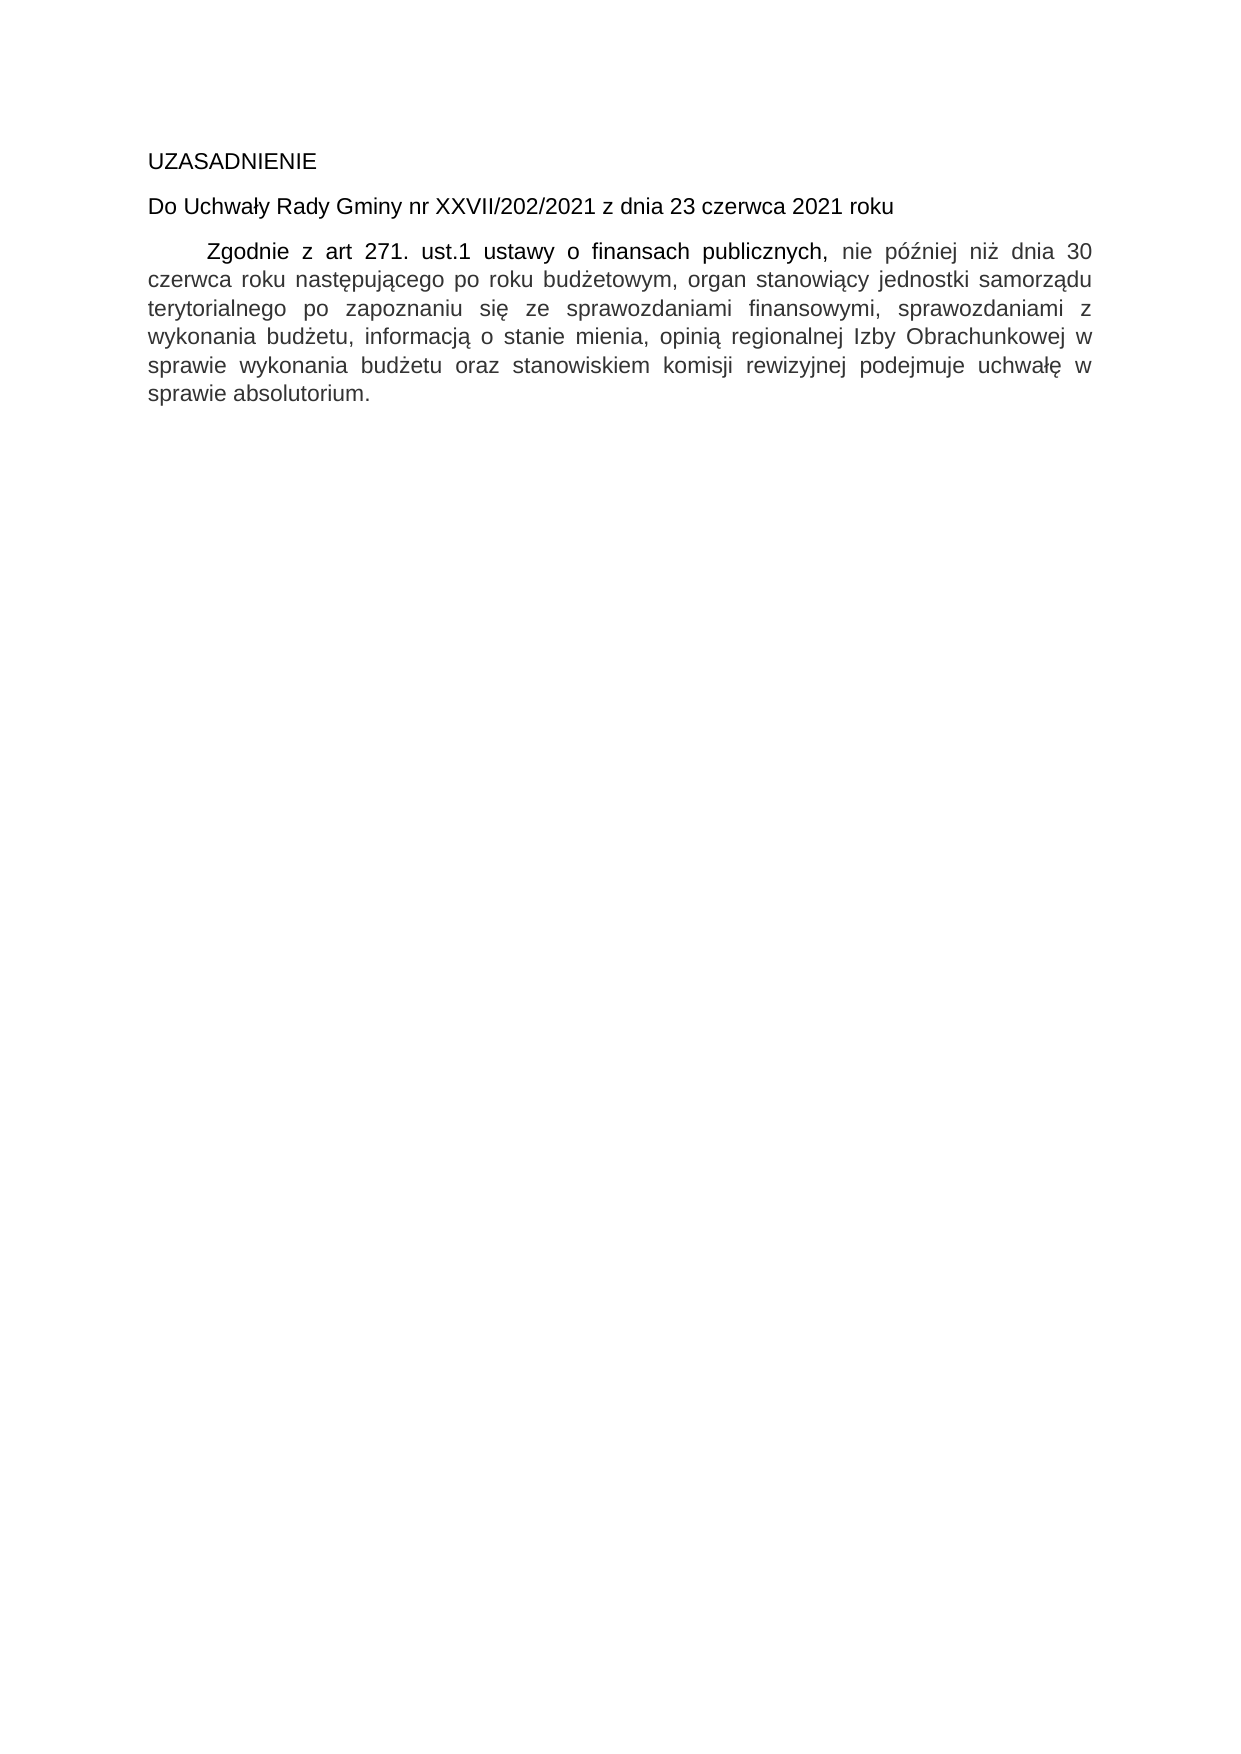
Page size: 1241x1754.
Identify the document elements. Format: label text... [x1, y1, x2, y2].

text Do Uchwały Rady Gminy nr XXVII/202/2021 z dnia 23 czerwca 2021 roku [148, 193, 1093, 219]
text Zgodnie z art 271. ust.1 ustawy o finansach publicznych, nie później niż dnia 30 czerwca roku następującego po roku budżetowym, organ stanowiący jednostki samorządu terytorialnego po zapoznaniu się ze sprawozdaniami finansowymi, sprawozdaniami z wykonania budżetu, informacją o stanie mienia, opinią regionalnej Izby Obrachunkowej w sprawie wykonania budżetu oraz stanowiskiem komisji rewizyjnej podejmuje uchwałę w sprawie absolutorium. [148, 378, 1093, 406]
text UZASADNIENIE [148, 148, 1093, 174]
text Zgodnie z art 271. ust.1 ustawy o finansach publicznych, nie później niż dnia 30 czerwca roku następującego po roku budżetowym, organ stanowiący jednostki samorządu terytorialnego po zapoznaniu się ze sprawozdaniami finansowymi, sprawozdaniami z wykonania budżetu, informacją o stanie mienia, opinią regionalnej Izby Obrachunkowej w sprawie wykonania budżetu oraz stanowiskiem komisji rewizyjnej podejmuje uchwałę w sprawie absolutorium. [148, 238, 1093, 266]
